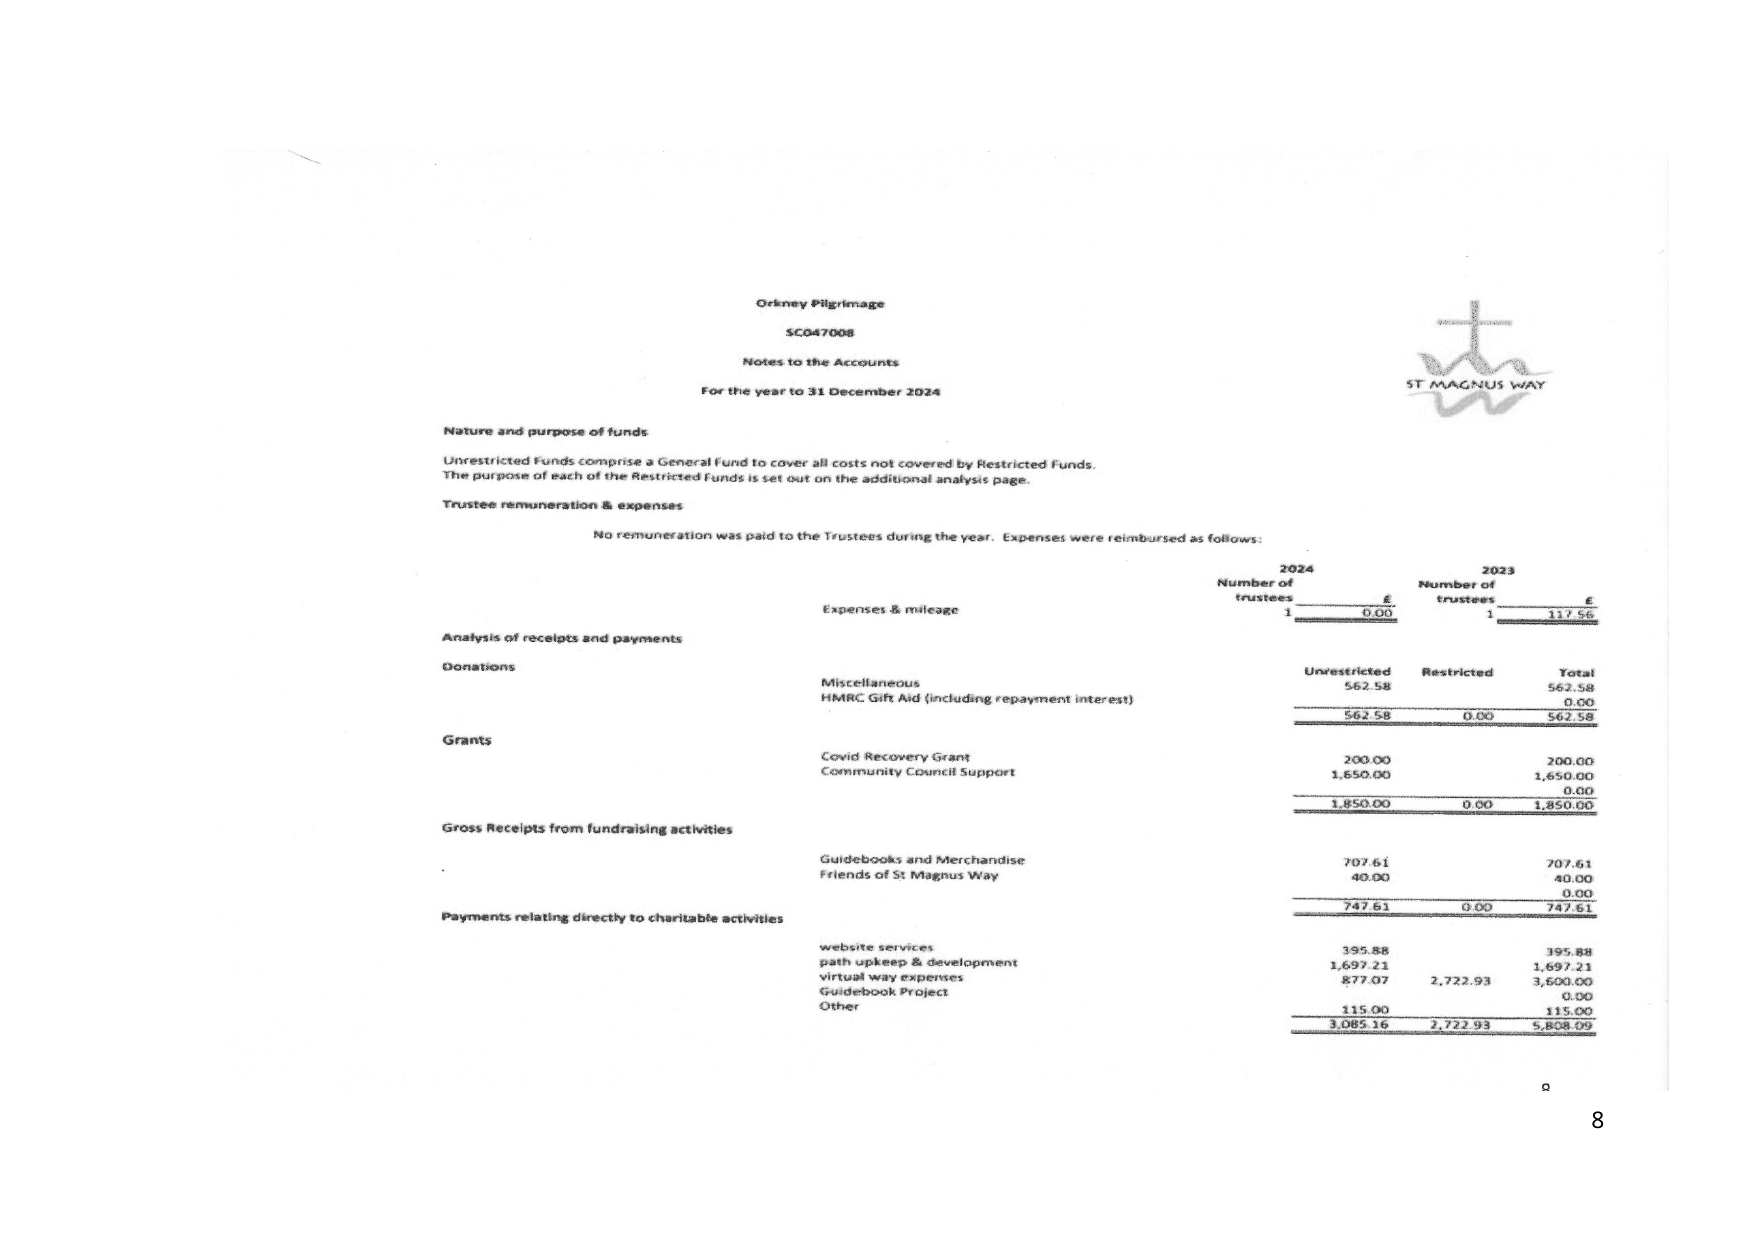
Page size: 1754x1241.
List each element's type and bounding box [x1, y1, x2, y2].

picture [221, 150, 1669, 1091]
